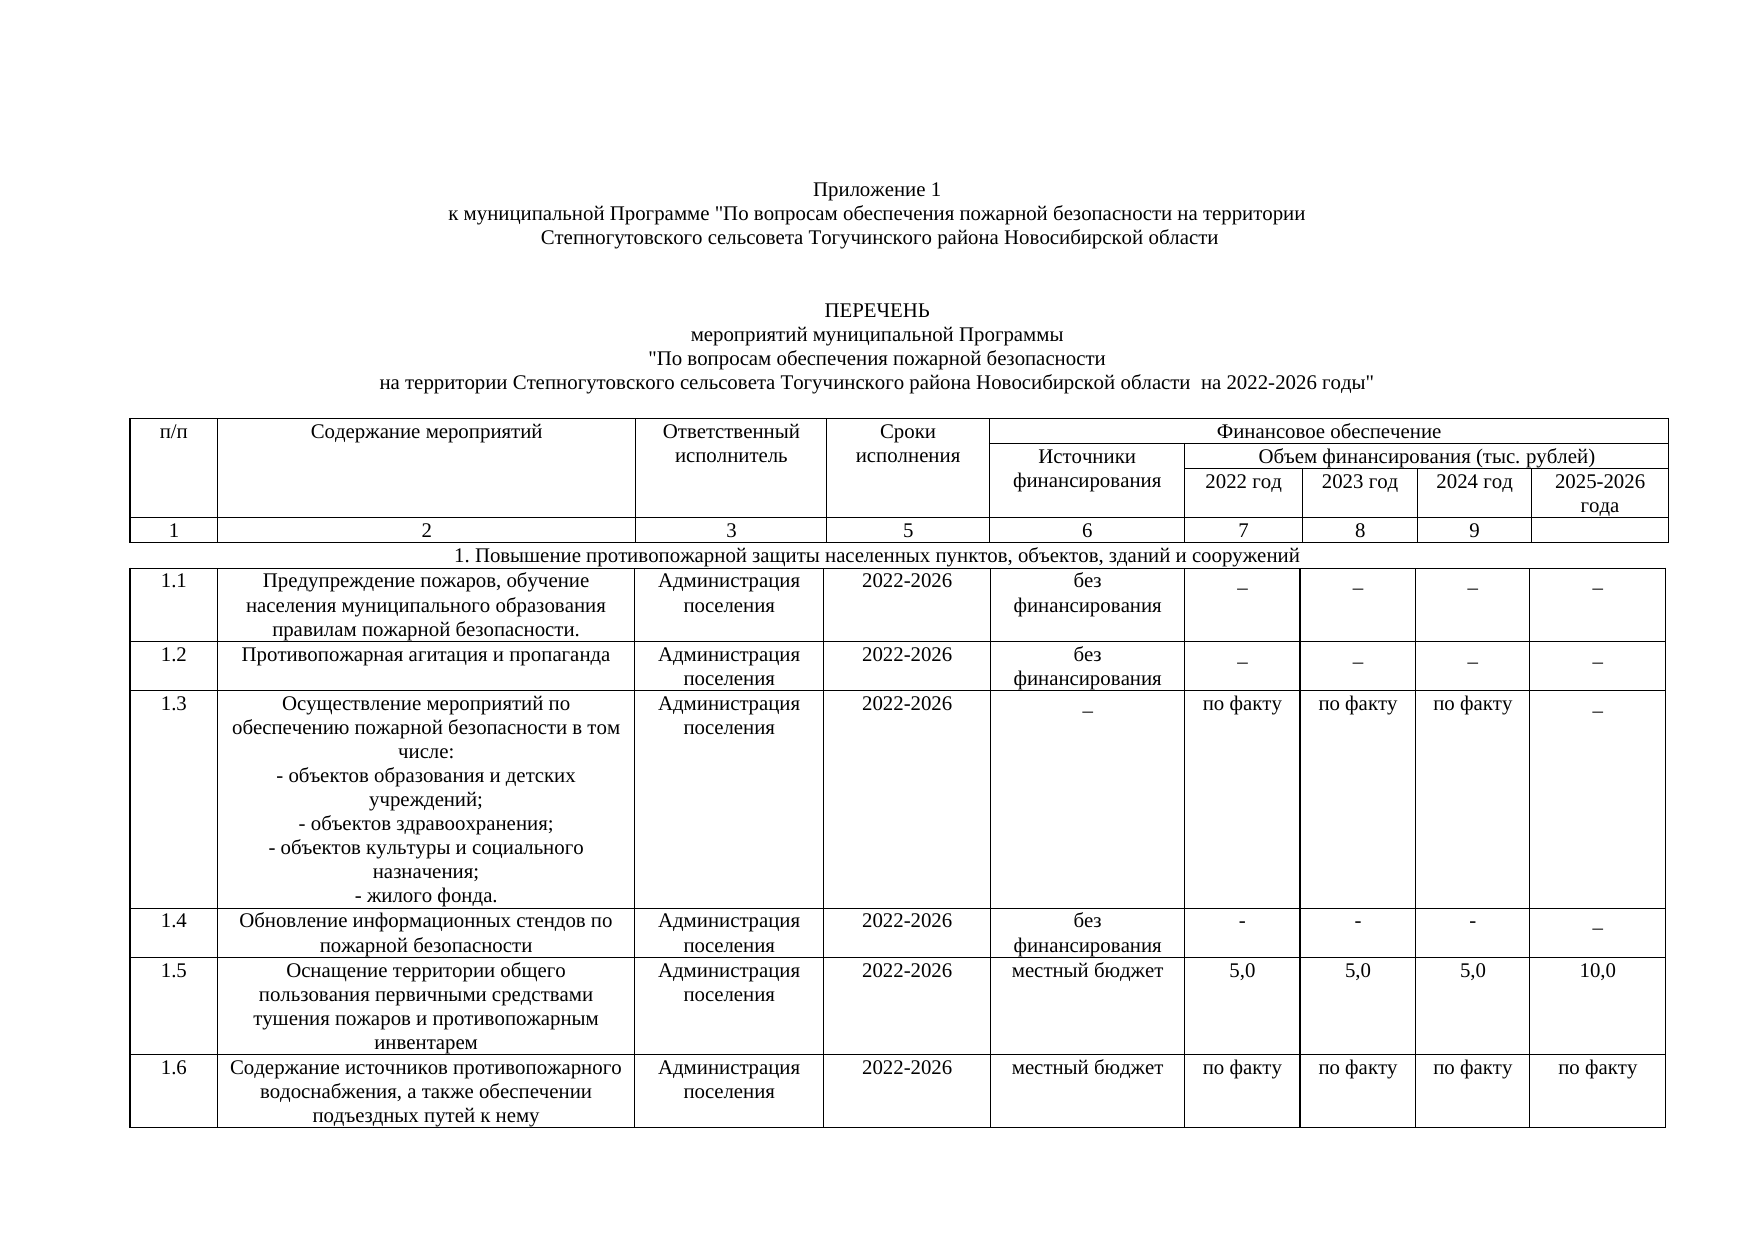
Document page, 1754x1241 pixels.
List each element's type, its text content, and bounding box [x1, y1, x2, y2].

table_cell 1.4 [131, 909, 217, 957]
table_header Финансовое обеспечение [990, 419, 1668, 443]
table_cell 2025-2026 года [1532, 469, 1668, 517]
table_header _ [1185, 569, 1299, 641]
table_cell по факту [1530, 1055, 1665, 1127]
table_cell 2024 год [1418, 469, 1531, 517]
table_cell 2022-2026 [824, 691, 990, 907]
table_cell Администрация поселения [635, 909, 823, 957]
table_cell по факту [1301, 691, 1415, 907]
table_cell 8 [1303, 518, 1417, 542]
table_header Сроки исполнения [827, 419, 989, 517]
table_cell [635, 1055, 823, 1127]
table_header п/п [131, 419, 217, 517]
table_header Содержание мероприятий [218, 419, 635, 517]
table_cell _ [1416, 642, 1529, 690]
table_cell 2023 год [1303, 469, 1417, 517]
table_cell _ [1530, 909, 1665, 957]
table_cell 9 [1418, 518, 1531, 542]
table_cell _ [1530, 642, 1665, 690]
table_cell 2022-2026 [824, 1055, 990, 1127]
table_cell Противопожарная агитация и пропаганда [218, 642, 634, 690]
table_cell _ [1185, 642, 1299, 690]
table_cell 1.3 [131, 691, 217, 907]
table_cell 5 [827, 518, 989, 542]
table_cell 1.2 [131, 642, 217, 690]
table_cell _ [1530, 691, 1665, 907]
text 1. Повышение противопожарной защиты населенных пунктов, объектов, зданий и сооружений [118, 543, 1636, 567]
table_cell 5,0 [1416, 958, 1529, 1054]
table_header без финансирования [991, 569, 1184, 641]
table_cell 6 [990, 518, 1184, 542]
table_header _ [1530, 569, 1665, 641]
table_cell Администрация поселения [635, 691, 823, 907]
table_cell 2022-2026 [824, 909, 990, 957]
table_cell по факту [1185, 691, 1299, 907]
table_cell Администрация поселения [635, 958, 823, 1054]
table_header _ [1301, 569, 1415, 641]
table_cell 5,0 [1301, 958, 1415, 1054]
table_cell - [1301, 909, 1415, 957]
text к муниципальной Программе "По вопросам обеспечения пожарной безопасности на территории [118, 201, 1636, 225]
table_cell 2022-2026 [824, 958, 990, 1054]
table_cell по факту [1185, 1055, 1299, 1127]
table_cell по факту [1301, 1055, 1415, 1127]
table_cell местный бюджет [991, 1055, 1184, 1127]
text на территории Степногутовского сельсовета Тогучинского района Новосибирской области на 2022-2026 годы" [118, 370, 1636, 394]
text "По вопросам обеспечения пожарной безопасности [118, 346, 1636, 370]
table_cell 5,0 [1185, 958, 1299, 1054]
table_cell местный бюджет [991, 958, 1184, 1054]
table_cell Источники финансирования [990, 444, 1184, 517]
table_cell без финансирования [991, 642, 1184, 690]
text Приложение 1 [118, 177, 1636, 201]
table_cell Оснащение территории общего пользования первичными средствами тушения пожаров и противопожарным инвентарем [218, 958, 634, 1054]
table_cell 2022 год [1185, 469, 1302, 517]
table_cell 3 [636, 518, 826, 542]
table_cell - [1416, 909, 1529, 957]
table_cell Объем финансирования (тыс. рублей) [1185, 444, 1668, 468]
table_cell - [1185, 909, 1299, 957]
table_cell 2 [218, 518, 635, 542]
table_cell 1.6 [131, 1055, 217, 1127]
table_cell _ [1301, 642, 1415, 690]
table_cell 7 [1185, 518, 1302, 542]
table_cell по факту [1416, 691, 1529, 907]
table_cell Осуществление мероприятий по обеспечению пожарной безопасности в том числе: - объектов образования и детских учреждений; - объектов здравоохранения; - объектов культуры и социального назначения; - жилого фонда. [218, 691, 634, 907]
table_cell 2022-2026 [824, 642, 990, 690]
table_cell по факту [1416, 1055, 1529, 1127]
table_cell Администрация поселения [635, 642, 823, 690]
table_cell 1 [131, 518, 217, 542]
text Степногутовского сельсовета Тогучинского района Новосибирской области [118, 225, 1636, 249]
table_header 1.1 [131, 569, 217, 641]
table_header _ [1416, 569, 1529, 641]
text ПЕРЕЧЕНЬ [118, 297, 1636, 322]
table_cell _ [991, 691, 1184, 907]
table_cell 10,0 [1530, 958, 1665, 1054]
table_cell 1.5 [131, 958, 217, 1054]
table_header Администрация поселения [635, 569, 823, 641]
text мероприятий муниципальной Программы [118, 322, 1636, 346]
table_header Ответственный исполнитель [636, 419, 826, 517]
table_cell Обновление информационных стендов по пожарной безопасности [218, 909, 634, 957]
table_header 2022-2026 [824, 569, 990, 641]
table_cell без финансирования [991, 909, 1184, 957]
table_cell Содержание источников противопожарного водоснабжения, а также обеспечении подъездных путей к нему [218, 1055, 634, 1127]
table_header Предупреждение пожаров, обучение населения муниципального образования правилам пожарной безопасности. [218, 569, 634, 641]
table_cell [1532, 518, 1668, 542]
